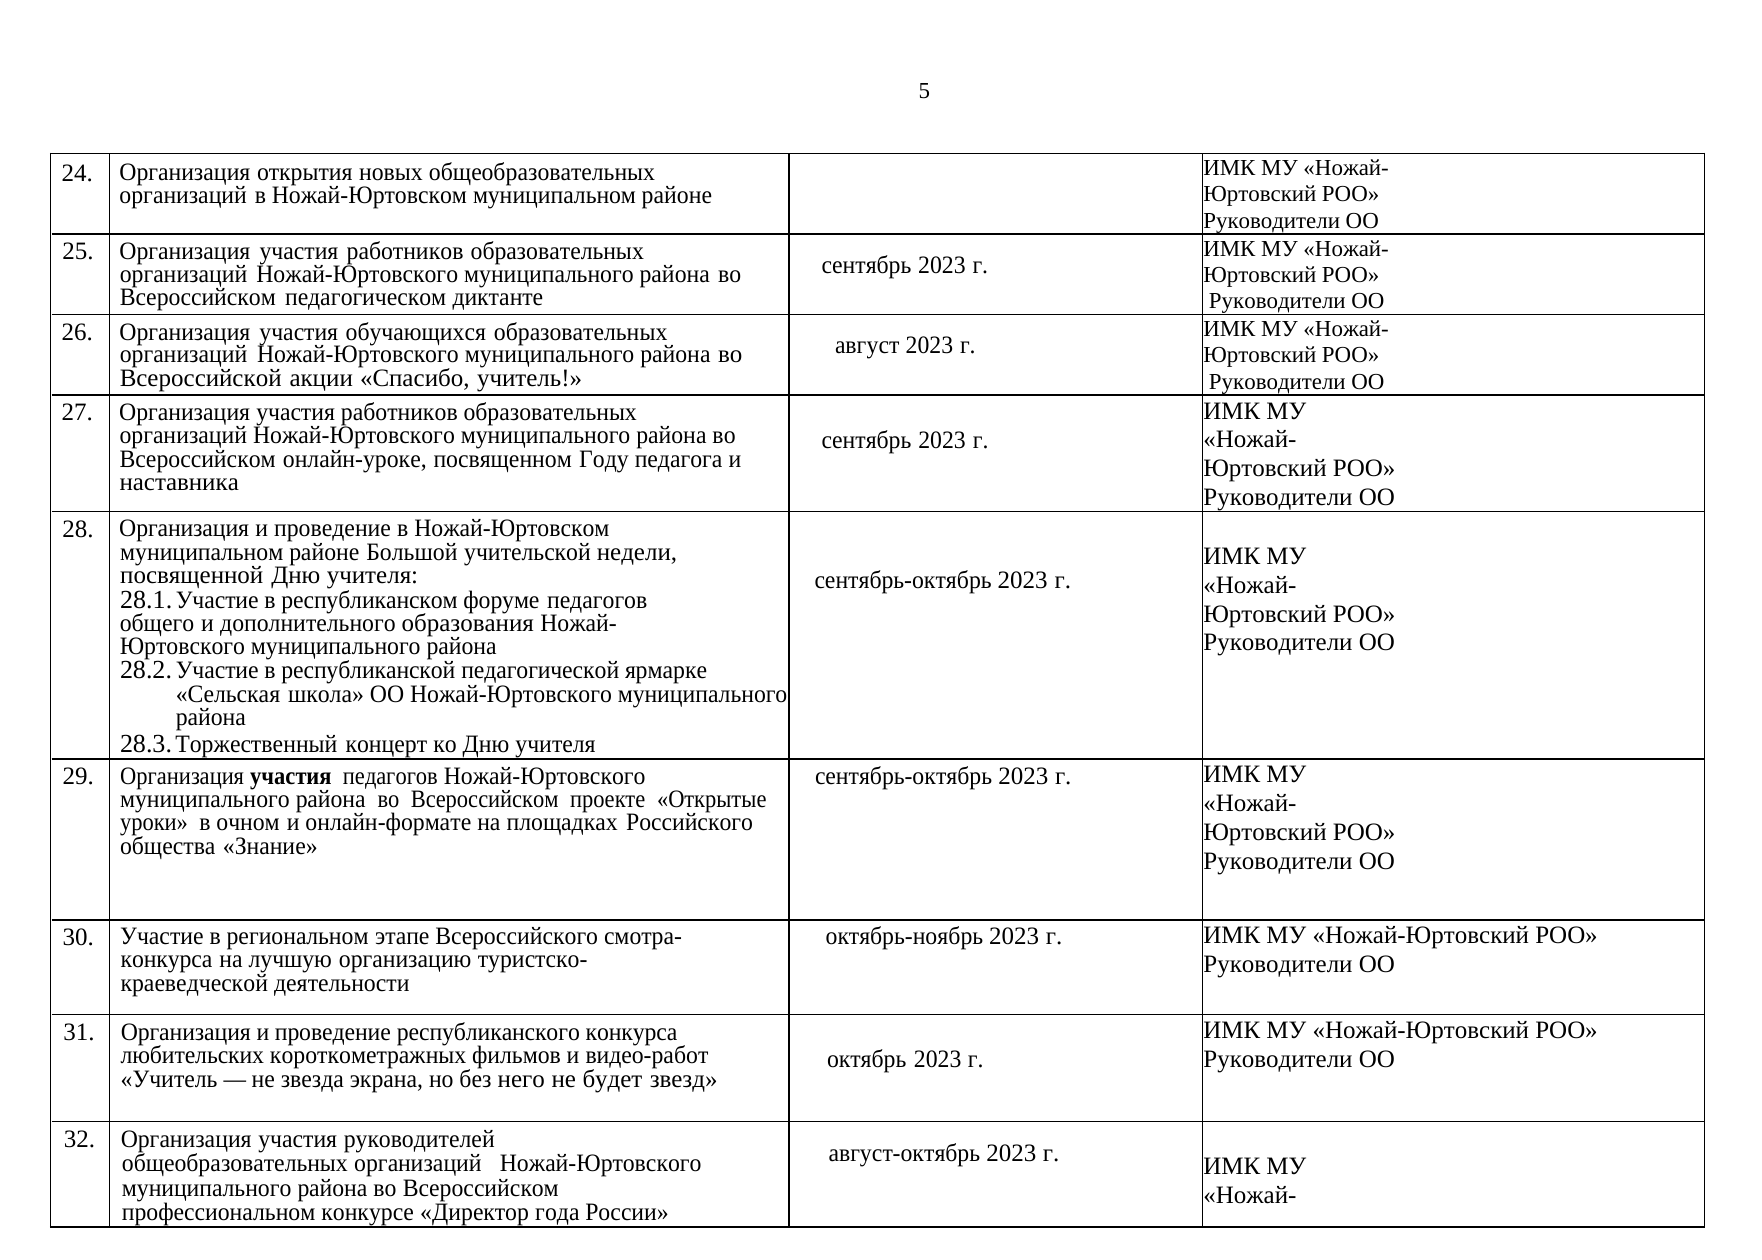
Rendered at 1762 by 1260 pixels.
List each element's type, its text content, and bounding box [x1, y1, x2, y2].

table_cell сентябрь-октябрь 2023 г. [790, 760, 1202, 919]
table_cell август 2023 г. [790, 315, 1202, 394]
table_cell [110, 1122, 788, 1226]
table_cell 26. [51, 315, 109, 394]
table_cell Организация участия обучающихся образовательных организаций Ножай-Юртовского муниципального района во Всероссийской акции «Спасибо, учитель!» [110, 315, 788, 394]
table_cell [1399, 760, 1704, 919]
table_cell 32. [51, 1122, 109, 1226]
table_cell [1399, 235, 1704, 314]
table_header Организация открытия новых общеобразовательных организаций в Ножай-Юртовском муниципальном районе [110, 154, 788, 233]
table_cell ИМК МУ «Ножай-Юртовский РОО» Руководители ОО [1203, 760, 1399, 919]
table_header ИМК МУ «Ножай-Юртовский РОО» Руководители ОО [1203, 154, 1399, 233]
table_cell ИМК МУ «Ножай-Юртовский РОО» Руководители ОО [1203, 315, 1399, 394]
table_cell Организация участия работников образовательных организаций Ножай-Юртовского муниципального района во Всероссийском педагогическом диктанте [110, 235, 788, 314]
table_header 24. [51, 154, 109, 233]
table_cell октябрь-ноябрь 2023 г. [790, 921, 1202, 1014]
table_cell 31. [51, 1015, 109, 1121]
table_cell [1399, 1122, 1704, 1226]
table_cell Организация участия педагогов Ножай-Юртовского муниципального района во Всероссийском проекте «Открытые уроки» в очном и онлайн-формате на площадках Российского общества «Знание» [110, 760, 788, 919]
table_cell сентябрь 2023 г. [790, 235, 1202, 314]
table_cell сентябрь 2023 г. [790, 396, 1202, 511]
table_cell 30. [51, 920, 109, 1014]
table_cell [1399, 315, 1704, 394]
table_cell октябрь 2023 г. [790, 1015, 1202, 1121]
table_cell ИМК МУ «Ножай-Юртовский РОО» Руководители ОО [1203, 396, 1399, 511]
table_cell ИМК МУ «Ножай-Юртовский РОО» Руководители ОО [1203, 235, 1399, 314]
table_header [1195, 154, 1202, 233]
table_cell 28. [51, 512, 109, 758]
table_cell Организация участия работников образовательных организаций Ножай-Юртовского муниципального района во Всероссийском онлайн-уроке, посвященном Году педагога и наставника [110, 396, 788, 511]
table_cell 25. [51, 234, 109, 314]
table_cell ИМК МУ «Ножай-Юртовский РОО» Руководители ОО [1203, 921, 1704, 1014]
table_cell [1399, 512, 1704, 758]
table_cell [790, 1122, 1202, 1226]
table_cell [1399, 396, 1704, 511]
table_cell ИМК МУ «Ножай-Юртовский РОО» Руководители ОО [1203, 1015, 1704, 1121]
table_cell Участие в региональном этапе Всероссийского смотра- конкурса на лучшую организацию туристско-краеведческой деятельности [110, 921, 788, 1014]
table_header [1399, 154, 1704, 233]
table_cell сентябрь-октябрь 2023 г. [790, 512, 1202, 758]
table_cell 27. [51, 395, 109, 511]
table_cell Организация и проведение в Ножай-Юртовском муниципальном районе Большой учительской недели, посвященной Дню учителя: Участие в республиканском форуме педагогов общего и дополнительного образования Ножай-Юртовского муниципального района Участие в республиканской педагогической ярмарке «Сельская школа» ОО Ножай-Юртовского муниципального района Торжественный концерт ко Дню учителя [110, 512, 788, 758]
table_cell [1203, 1122, 1399, 1226]
table_cell 29. [51, 759, 109, 919]
table_cell Организация и проведение республиканского конкурса любительских короткометражных фильмов и видео-работ «Учитель — не звезда экрана, но без него не будет звезд» [110, 1015, 788, 1121]
table_header [790, 154, 1195, 233]
table_cell ИМК МУ «Ножай-Юртовский РОО» Руководители ОО [1203, 512, 1399, 758]
